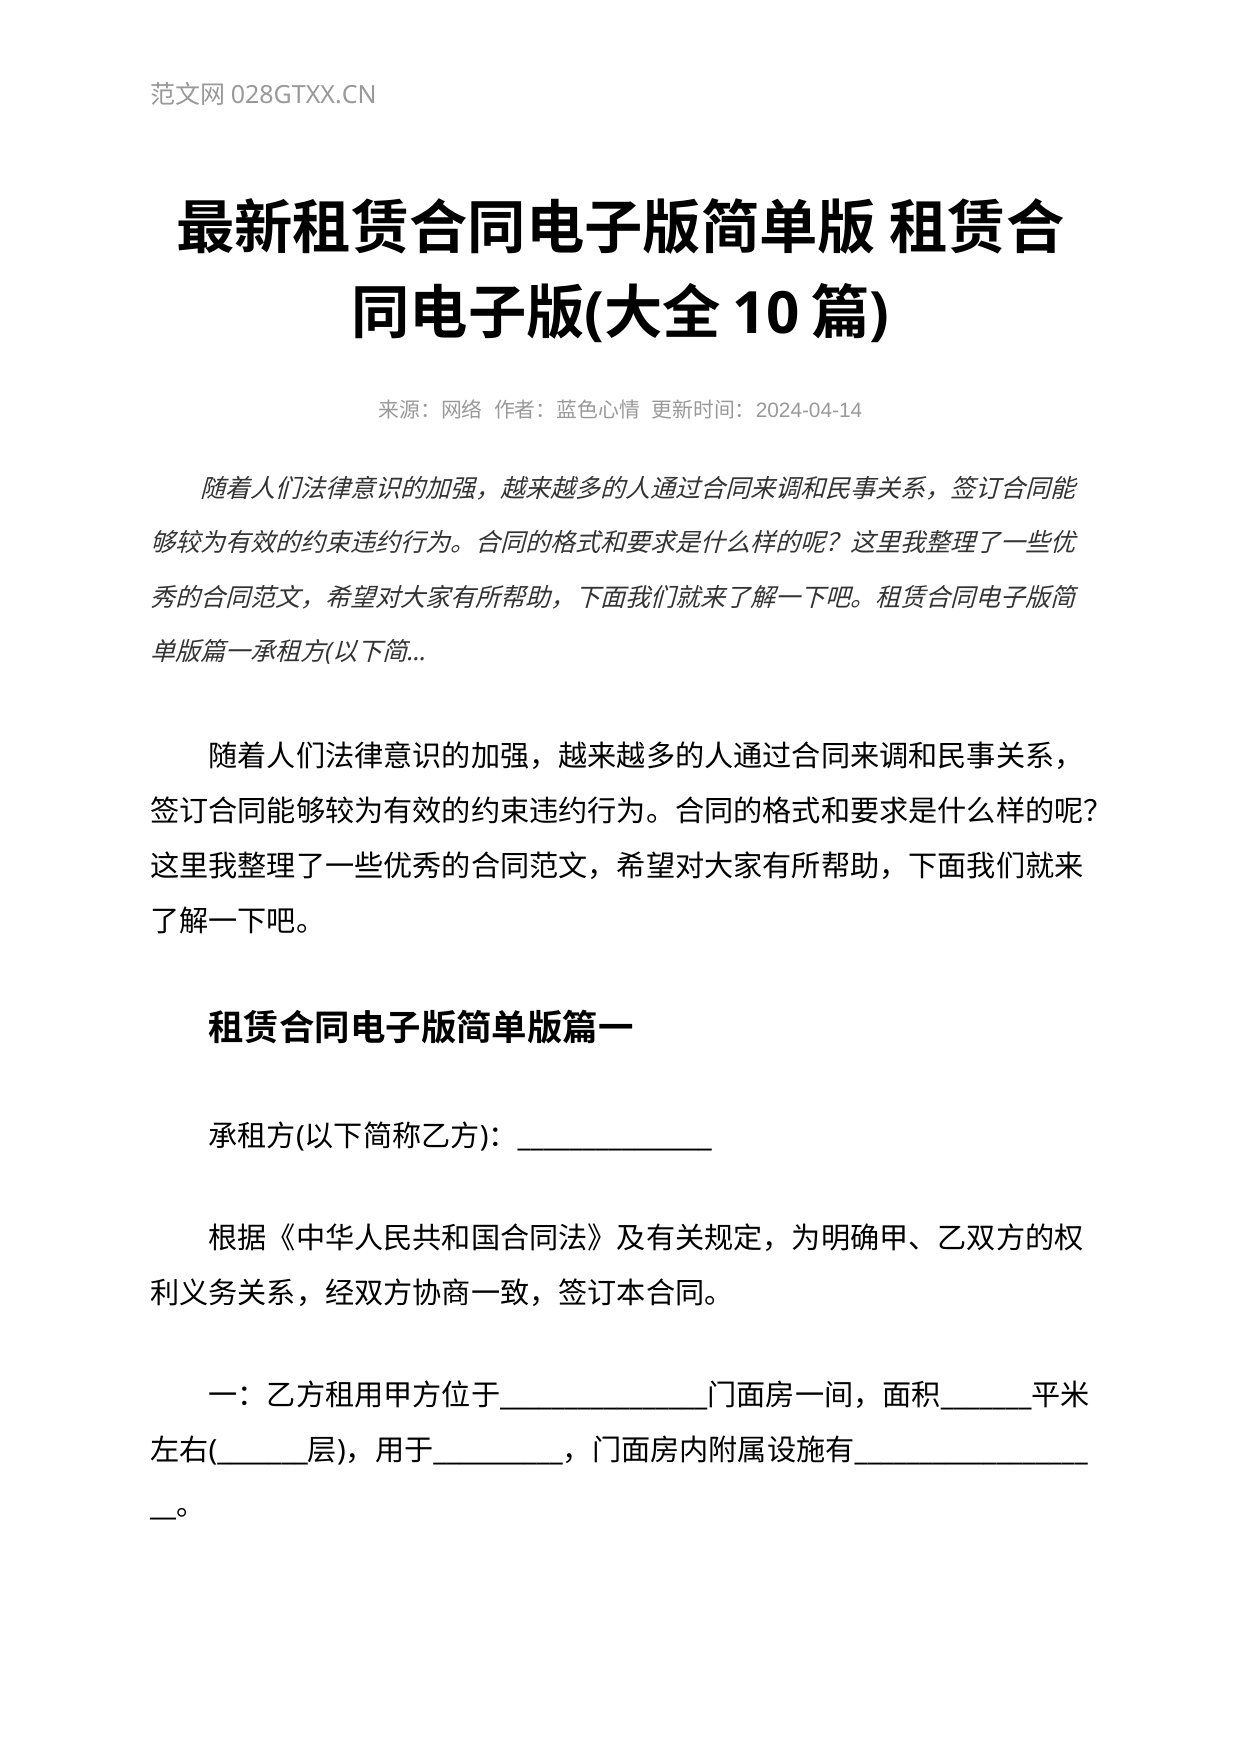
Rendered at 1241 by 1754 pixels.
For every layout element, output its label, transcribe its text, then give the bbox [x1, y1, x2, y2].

text 来源：网络 作者：蓝色心情 更新时间：2024-04-14 [150, 397, 1090, 421]
text 随着人们法律意识的加强，越来越多的人通过合同来调和民事关系，签订合同能够较为有效的约束违约行为。合同的格式和要求是什么样的呢？这里我整理了一些优秀的合同范文，希望对大家有所帮助，下面我们就来了解一下吧。 [150, 733, 1090, 939]
text 承租方(以下简称乙方)：_______________ [150, 1112, 1090, 1155]
text 根据《中华人民共和国合同法》及有关规定，为明确甲、乙双方的权利义务关系，经双方协商一致，签订本合同。 [150, 1214, 1090, 1312]
subtitle 最新租赁合同电子版简单版 租赁合同电子版(大全10篇) [150, 181, 1090, 351]
text 随着人们法律意识的加强，越来越多的人通过合同来调和民事关系，签订合同能够较为有效的约束违约行为。合同的格式和要求是什么样的呢？这里我整理了一些优秀的合同范文，希望对大家有所帮助，下面我们就来了解一下吧。租赁合同电子版简单版篇一承租方(以下简... [150, 468, 1090, 668]
text 一：乙方租用甲方位于________________门面房一间，面积_______平米左右(_______层)，用于__________，门面房内附属设施有____________________。 [150, 1371, 1090, 1523]
text 租赁合同电子版简单版篇一 [150, 999, 1090, 1050]
